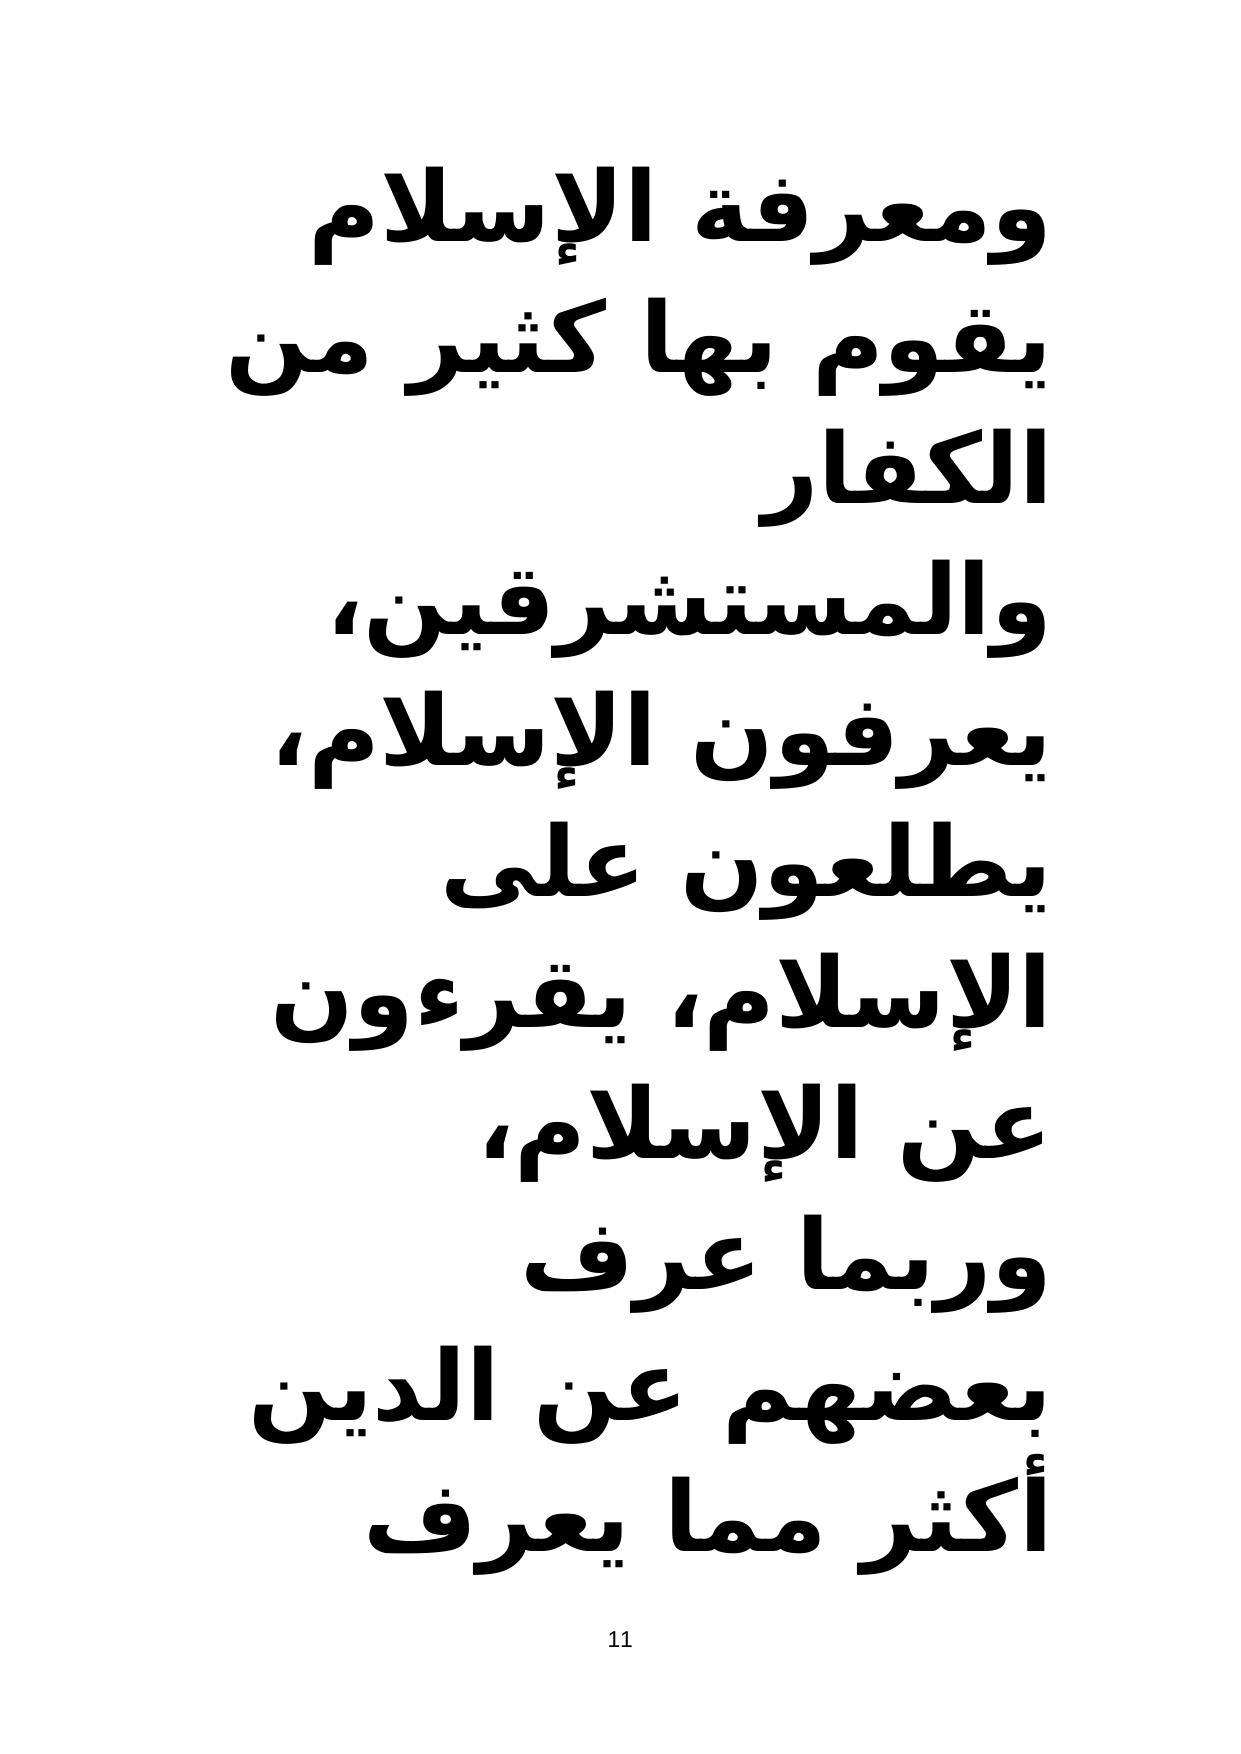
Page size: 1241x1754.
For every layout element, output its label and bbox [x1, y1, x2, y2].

text [187, 150, 1053, 1574]
